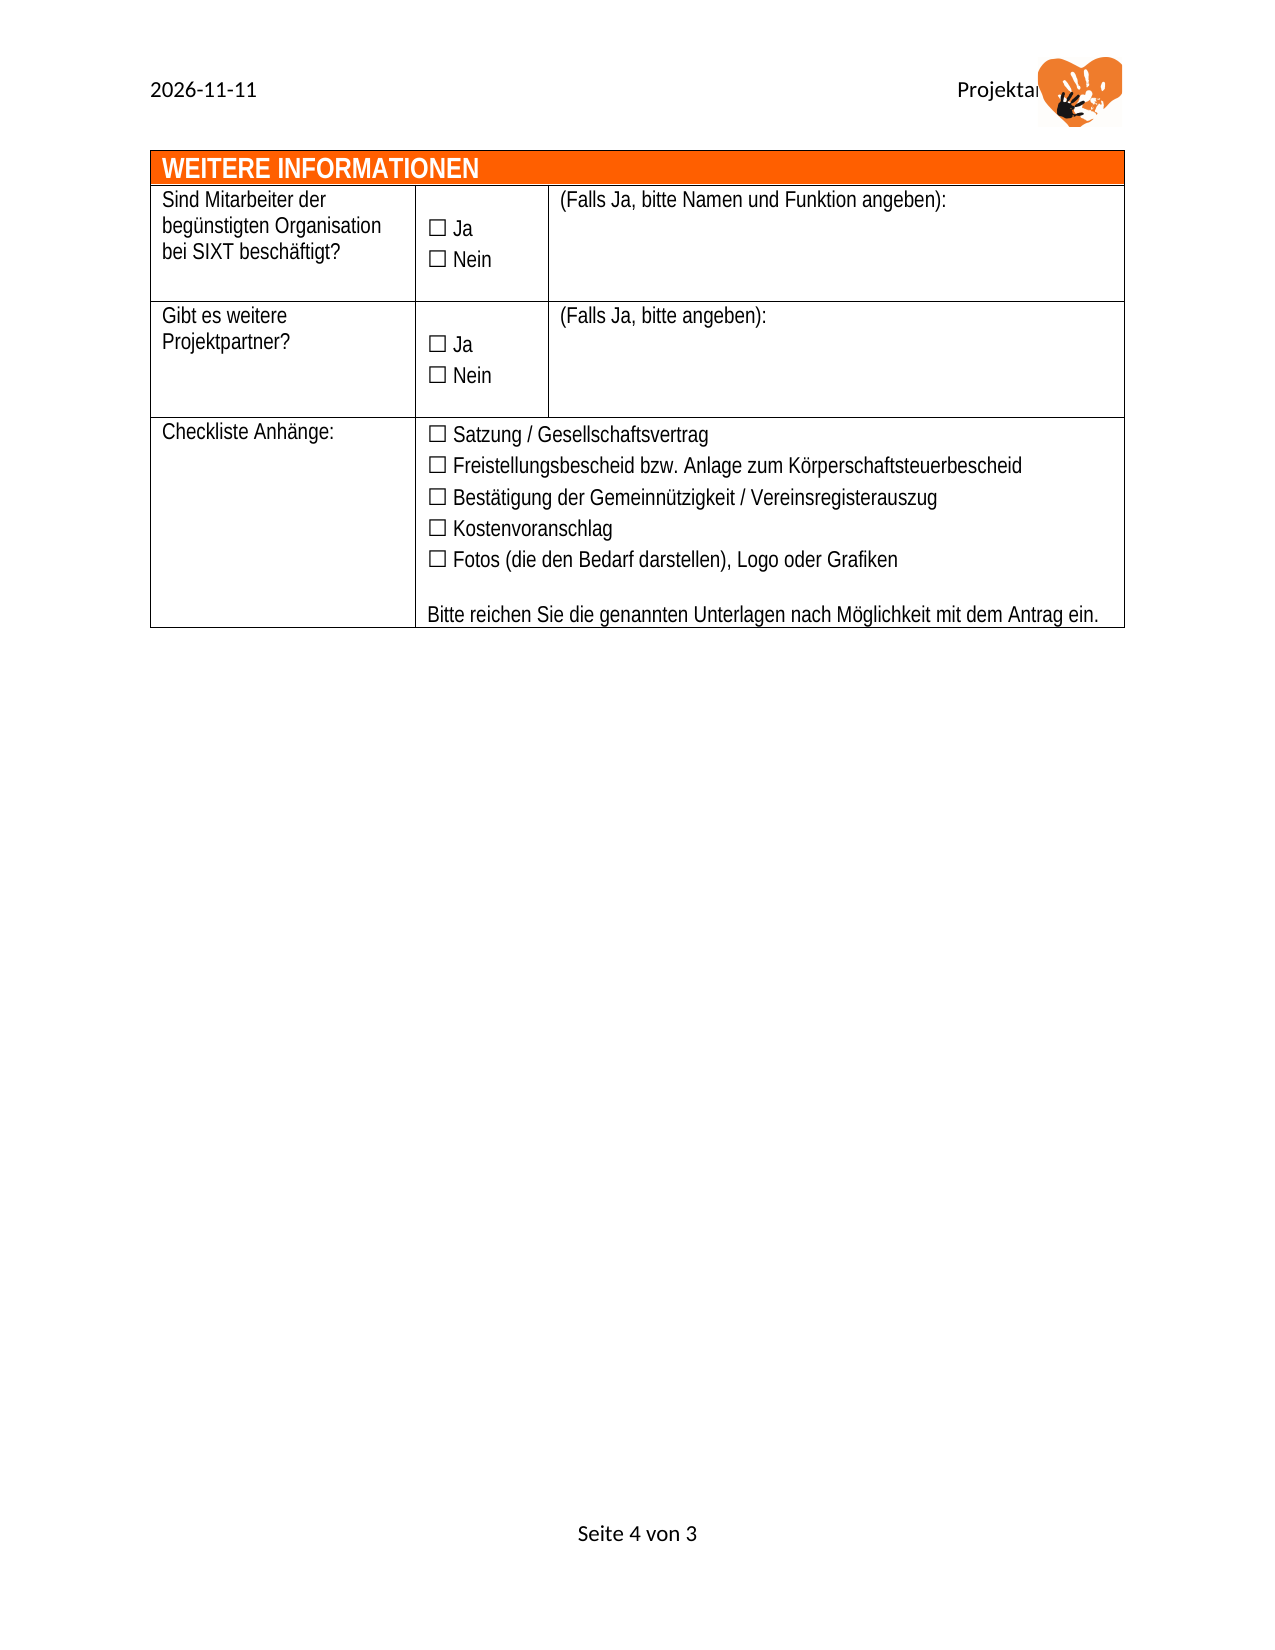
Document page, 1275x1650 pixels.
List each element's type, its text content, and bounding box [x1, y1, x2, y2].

table_cell Gibt es weitere Projektpartner? [151, 302, 415, 417]
table_cell (Falls Ja, bitte angeben): [549, 302, 1124, 417]
picture [1037, 57, 1123, 127]
table_cell Ja Nein [416, 302, 548, 417]
table_cell Checkliste Anhänge: [151, 418, 415, 627]
table_cell Satzung / Gesellschaftsvertrag Freistellungsbescheid bzw. Anlage zum Körperschaftsteuerbescheid Bestätigung der Gemeinnützigkeit / Vereinsregisterauszug Kostenvoranschlag Fotos (die den Bedarf darstellen), Logo oder Grafiken Bitte reichen Sie die genannten Unterlagen nach Möglichkeit mit dem Antrag ein. [416, 418, 1124, 627]
table_cell Sind Mitarbeiter der begünstigten Organisation bei SIXT beschäftigt? [151, 186, 415, 301]
table_cell (Falls Ja, bitte Namen und Funktion angeben): [549, 186, 1124, 301]
table_header WEITERE INFORMATIONEN [151, 151, 1124, 184]
table_cell Ja Nein [416, 186, 548, 301]
